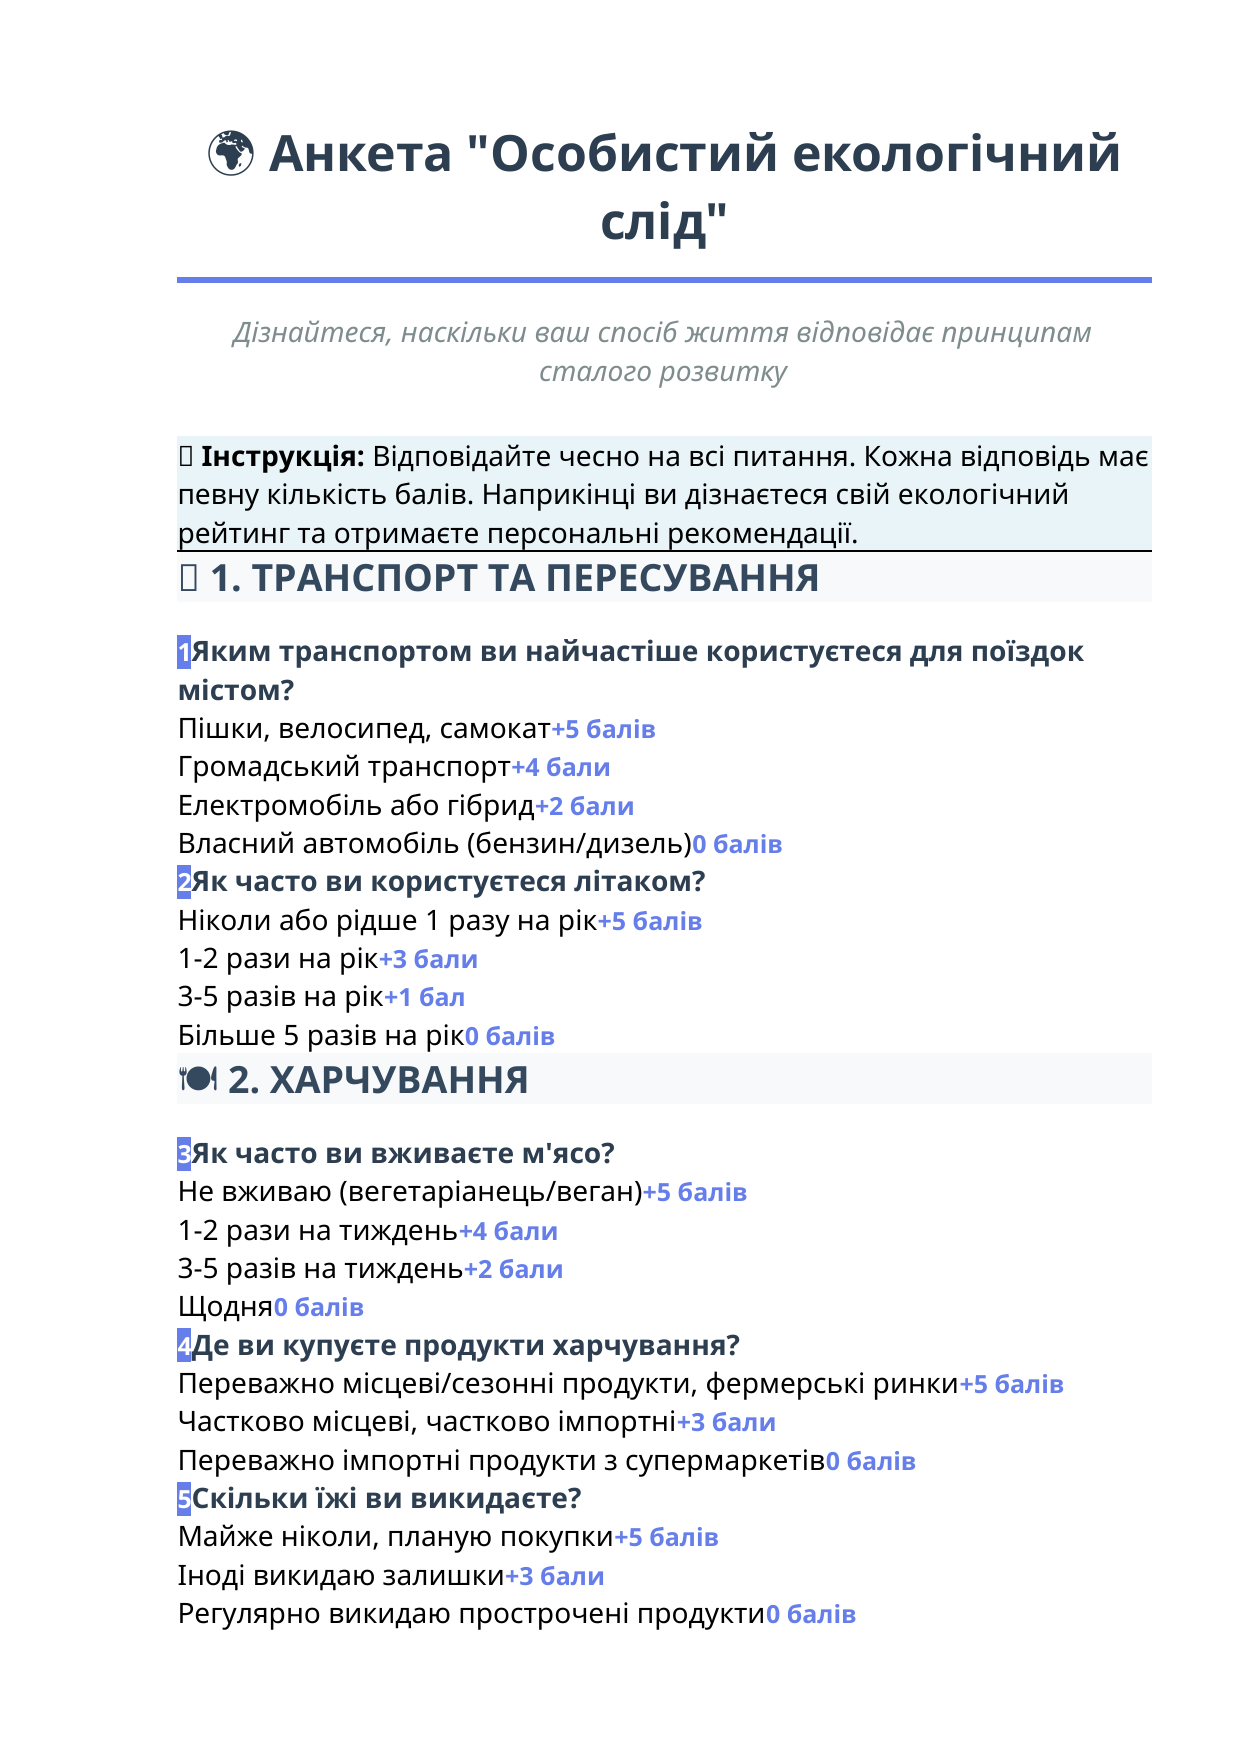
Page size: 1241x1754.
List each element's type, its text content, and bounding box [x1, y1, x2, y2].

text 🚗 1. ТРАНСПОРТ ТА ПЕРЕСУВАННЯ [177, 552, 1152, 602]
text 🌍 Анкета "Особистий екологічний слід" [177, 118, 1152, 277]
text 4Де ви купуєте продукти харчування? [177, 1325, 1152, 1363]
text Власний автомобіль (бензин/дизель)0 балів [177, 823, 1152, 861]
text 1Яким транспортом ви найчастіше користуєтеся для поїздок містом? [177, 631, 1152, 708]
text Електромобіль або гібрид+2 бали [177, 785, 1152, 823]
text Пішки, велосипед, самокат+5 балів [177, 708, 1152, 746]
text Переважно місцеві/сезонні продукти, фермерські ринки+5 балів [177, 1363, 1152, 1402]
text Ніколи або рідше 1 разу на рік+5 балів [177, 900, 1152, 938]
text 1-2 рази на тиждень+4 бали [177, 1210, 1152, 1248]
text Переважно імпортні продукти з супермаркетів0 балів [177, 1440, 1152, 1478]
text 3Як часто ви вживаєте м'ясо? [177, 1133, 1152, 1172]
text Регулярно викидаю прострочені продукти0 балів [177, 1593, 1152, 1632]
text 2Як часто ви користуєтеся літаком? [177, 861, 1152, 900]
text 📝 Інструкція: Відповідайте чесно на всі питання. Кожна відповідь має певну кількість балів. Наприкінці ви дізнаєтеся свій екологічний рейтинг та отримаєте персональні рекомендації. [177, 436, 1152, 550]
text Більше 5 разів на рік0 балів [177, 1015, 1152, 1053]
text Частково місцеві, частково імпортні+3 бали [177, 1402, 1152, 1440]
text 5Скільки їжі ви викидаєте? [177, 1478, 1152, 1517]
text Дізнайтеся, наскільки ваш спосіб життя відповідає принципам сталого розвитку [177, 313, 1152, 389]
text Щодня0 балів [177, 1287, 1152, 1325]
text 🍽️ 2. ХАРЧУВАННЯ [177, 1053, 1152, 1104]
text 3-5 разів на тиждень+2 бали [177, 1248, 1152, 1287]
text Майже ніколи, планую покупки+5 балів [177, 1517, 1152, 1555]
text 1-2 рази на рік+3 бали [177, 938, 1152, 976]
text Громадський транспорт+4 бали [177, 746, 1152, 785]
text Не вживаю (вегетаріанець/веган)+5 балів [177, 1172, 1152, 1210]
text 3-5 разів на рік+1 бал [177, 976, 1152, 1015]
text Іноді викидаю залишки+3 бали [177, 1555, 1152, 1593]
